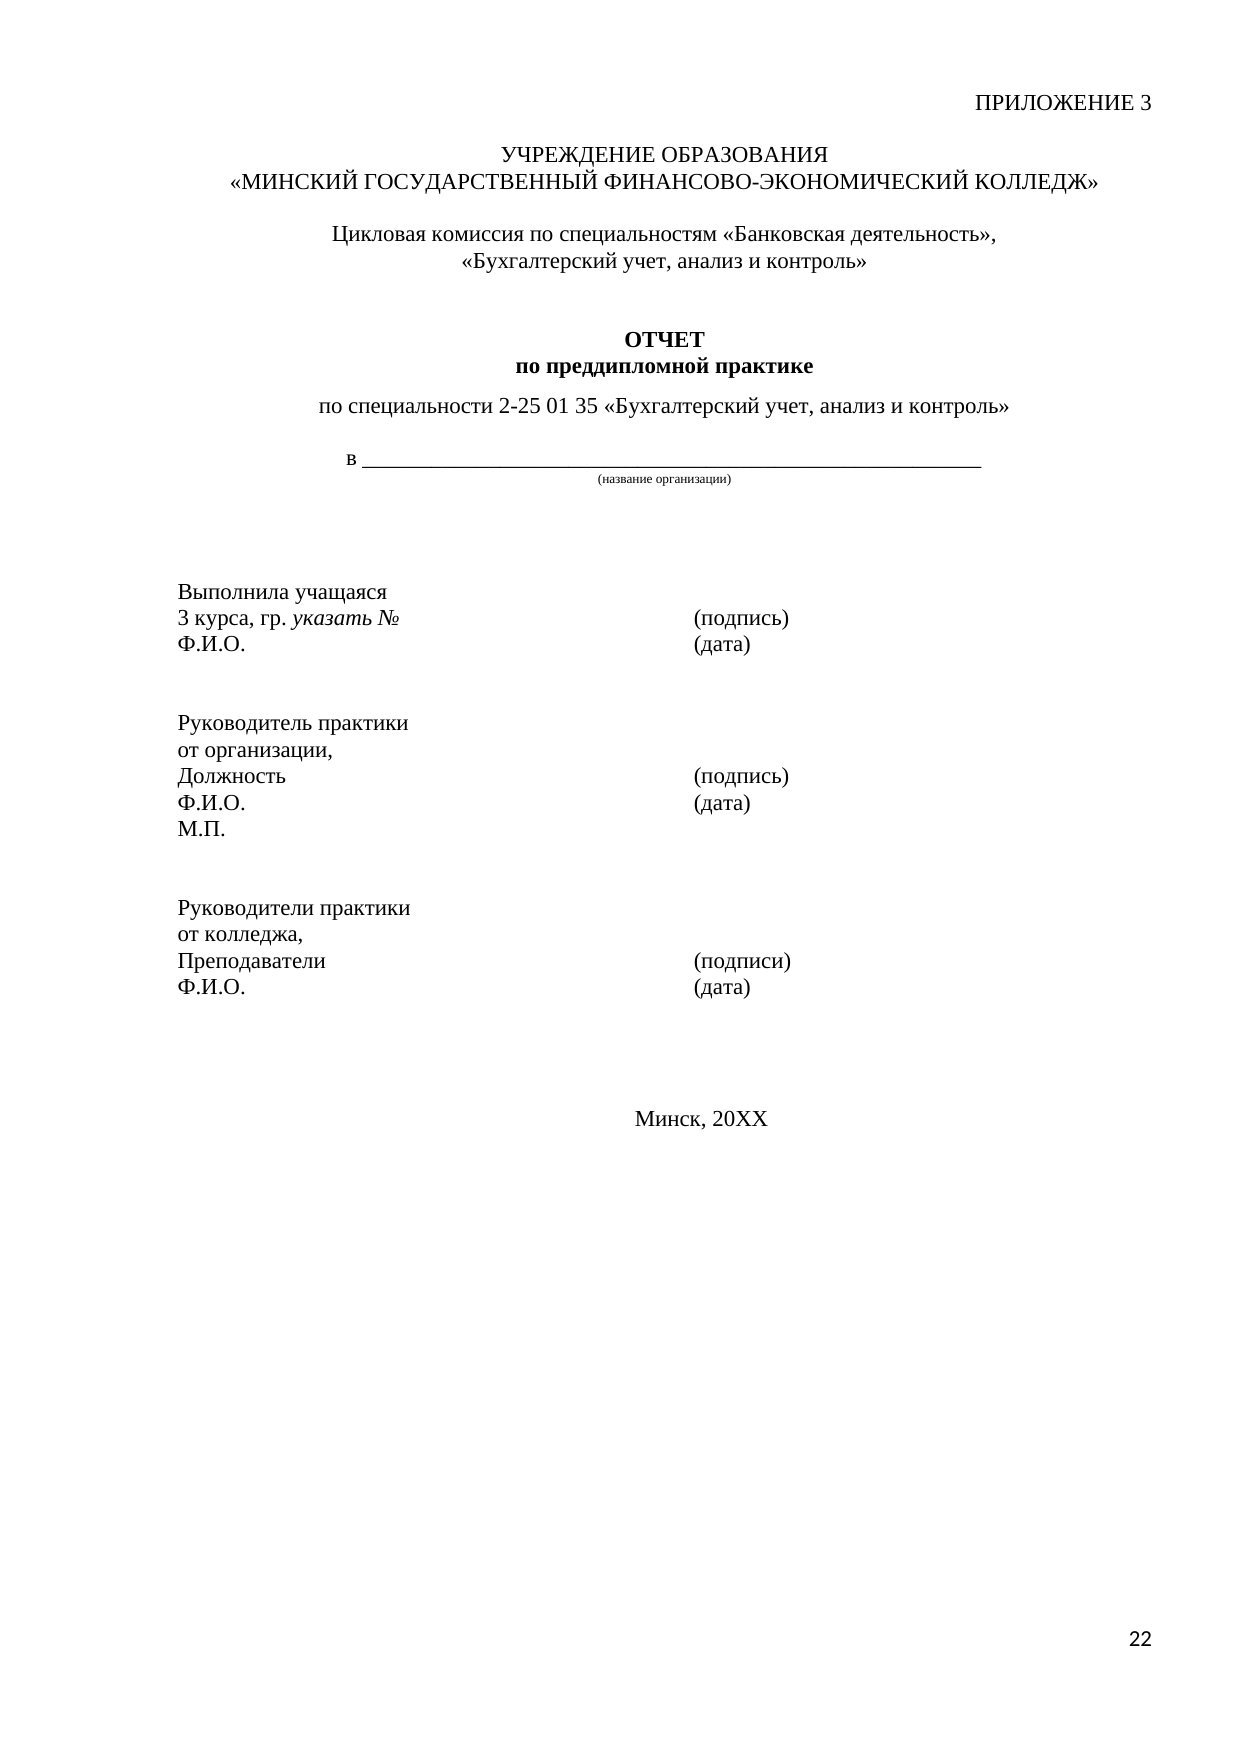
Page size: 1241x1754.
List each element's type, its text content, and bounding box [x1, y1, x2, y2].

text Ф.И.О. (дата) [177, 973, 1152, 999]
text 3 курса, гр. указать № (подпись) [177, 604, 1152, 630]
text Преподаватели (подписи) [177, 947, 1152, 973]
text (название организации) [177, 471, 1152, 497]
text Ф.И.О. (дата) [177, 788, 1152, 815]
text «Бухгалтерский учет, анализ и контроль» [177, 247, 1152, 273]
text Руководитель практики [177, 709, 1152, 736]
text М.П. [177, 815, 1152, 841]
text Минск, 20ХХ [177, 1105, 1152, 1131]
text Ф.И.О. (дата) [177, 630, 1152, 657]
text в ______________________________________________________ [177, 444, 1152, 471]
text от колледжа, [177, 920, 1152, 947]
text Выполнила учащаяся [177, 578, 1152, 604]
text «МИНСКИЙ ГОСУДАРСТВЕННЫЙ ФИНАНСОВО-ЭКОНОМИЧЕСКИЙ КОЛЛЕДЖ» [177, 168, 1152, 194]
text от организации, [177, 736, 1152, 762]
text Руководители практики [177, 894, 1152, 920]
text по специальности 2-25 01 35 «Бухгалтерский учет, анализ и контроль» [177, 392, 1152, 418]
text Цикловая комиссия по специальностям «Банковская деятельность», [177, 220, 1152, 247]
text ОТЧЕТ [177, 326, 1152, 352]
text по преддипломной практике [177, 352, 1152, 378]
text Должность (подпись) [177, 762, 1152, 788]
text Приложение 3 [177, 89, 1152, 115]
text УЧРЕЖДЕНИЕ ОБРАЗОВАНИЯ [177, 141, 1152, 168]
